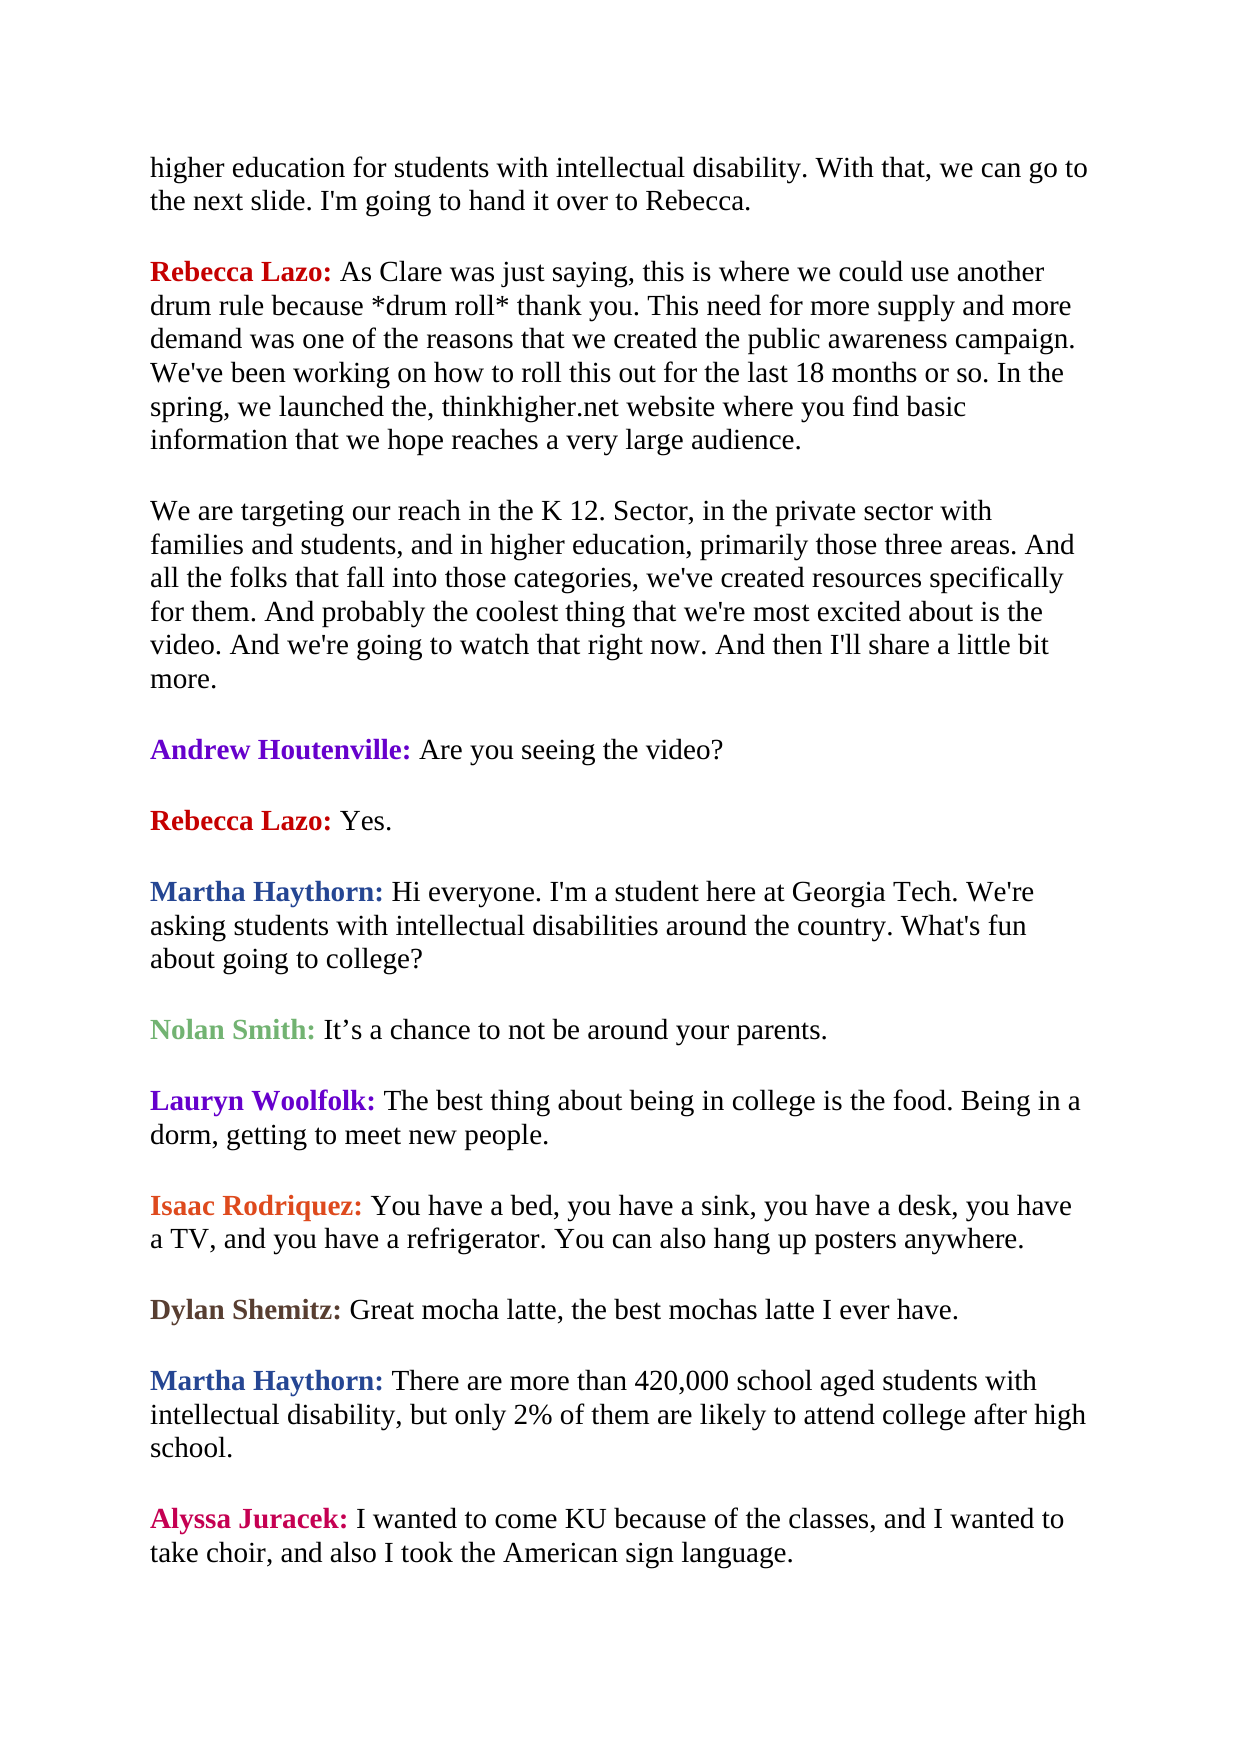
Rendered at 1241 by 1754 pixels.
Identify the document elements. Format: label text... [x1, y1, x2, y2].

text Isaac Rodriquez: You have a bed, you have a sink, you have a desk, you have a TV, and you have a refrigerator. You can also hang up posters anywhere. [150, 1188, 1090, 1255]
text Rebecca Lazo: Yes. [150, 803, 1090, 837]
text Alyssa Juracek: I wanted to come KU because of the classes, and I wanted to take choir, and also I took the American sign language. [150, 1502, 1090, 1569]
text Rebecca Lazo: As Clare was just saying, this is where we could use another drum rule because *drum roll* thank you. This need for more supply and more demand was one of the reasons that we created the public awareness campaign. We've been working on how to roll this out for the last 18 months or so. In the spring, we launched the, thinkhigher.net website where you find basic information that we hope reaches a very large audience. [150, 254, 1090, 456]
text Dylan Shemitz: Great mocha latte, the best mochas latte I ever have. [150, 1292, 1090, 1326]
text Lauryn Woolfolk: The best thing about being in college is the food. Being in a dorm, getting to meet new people. [150, 1083, 1090, 1150]
text Martha Haythorn: There are more than 420,000 school aged students with intellectual disability, but only 2% of them are likely to attend college after high school. [150, 1363, 1090, 1464]
text We are targeting our reach in the K 12. Sector, in the private sector with families and students, and in higher education, primarily those three areas. And all the folks that fall into those categories, we've created resources specifically for them. And probably the coolest thing that we're most excited about is the video. And we're going to watch that right now. And then I'll share a little bit more. [150, 493, 1090, 694]
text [150, 150, 1090, 217]
text Nolan Smith: It’s a chance to not be around your parents. [150, 1012, 1090, 1046]
text Andrew Houtenville: Are you seeing the video? [150, 732, 1090, 766]
text Martha Haythorn: Hi everyone. I'm a student here at Georgia Tech. We're asking students with intellectual disabilities around the country. What's fun about going to college? [150, 874, 1090, 975]
